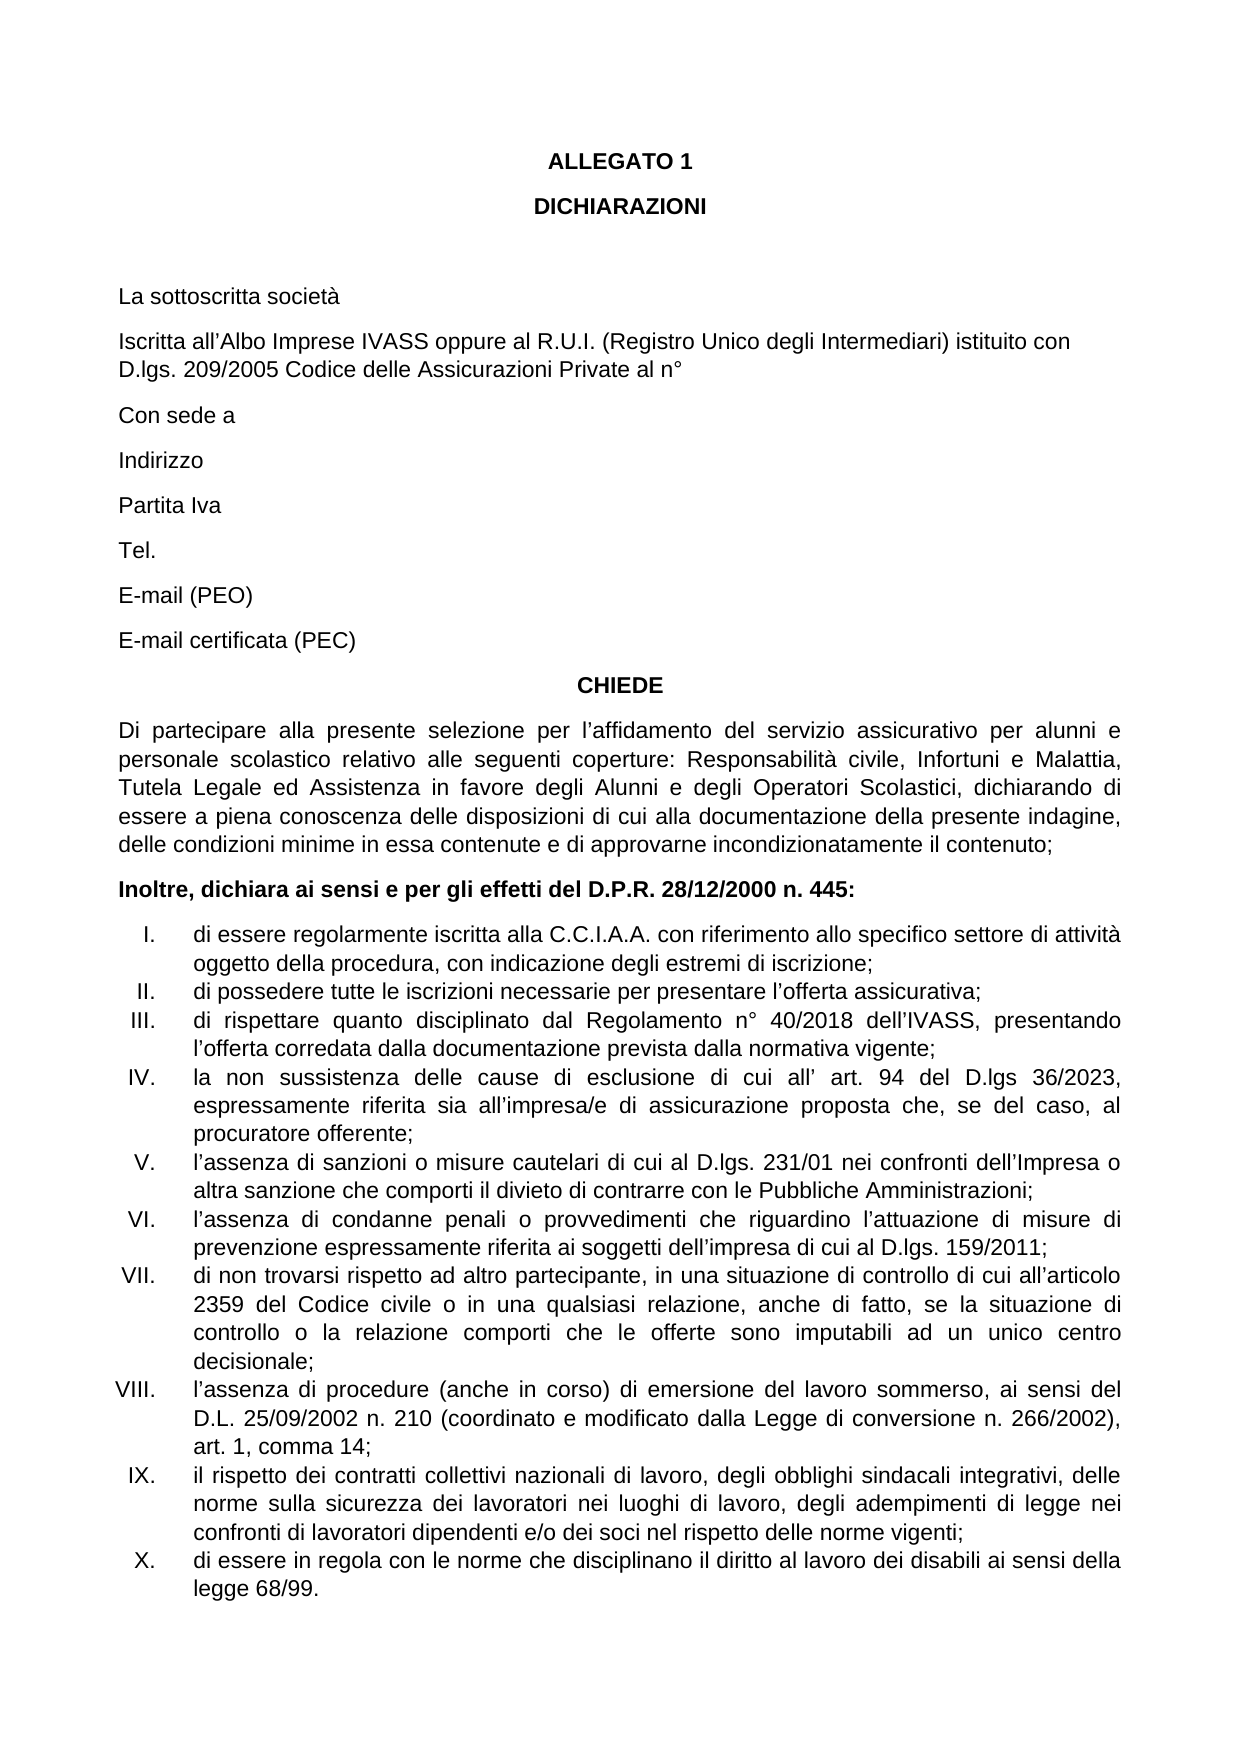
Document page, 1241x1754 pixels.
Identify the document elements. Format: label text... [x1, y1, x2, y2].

text CHIEDE [118, 672, 1122, 698]
list di rispettare quanto disciplinato dal Regolamento n° 40/2018 dell’IVASS, presentando l’offerta corredata dalla documentazione prevista dalla normativa vigente; [156, 1007, 1122, 1061]
text Iscritta all’Albo Imprese IVASS oppure al R.U.I. (Registro Unico degli Intermediari) istituito con D.lgs. 209/2005 Codice delle Assicurazioni Private al n° [118, 328, 1122, 383]
text Indirizzo [118, 447, 1122, 473]
list il rispetto dei contratti collettivi nazionali di lavoro, degli obblighi sindacali integrativi, delle norme sulla sicurezza dei lavoratori nei luoghi di lavoro, degli adempimenti di legge nei confronti di lavoratori dipendenti e/o dei soci nel rispetto delle norme vigenti; [156, 1462, 1122, 1545]
list l’assenza di procedure (anche in corso) di emersione del lavoro sommerso, ai sensi del D.L. 25/09/2002 n. 210 (coordinato e modificato dalla Legge di conversione n. 266/2002), art. 1, comma 14; [156, 1376, 1122, 1459]
text Di partecipare alla presente selezione per l’affidamento del servizio assicurativo per alunni e personale scolastico relativo alle seguenti coperture: Responsabilità civile, Infortuni e Malattia, Tutela Legale ed Assistenza in favore degli Alunni e degli Operatori Scolastici, dichiarando di essere a piena conoscenza delle disposizioni di cui alla documentazione della presente indagine, delle condizioni minime in essa contenute e di approvarne incondizionatamente il contenuto; [118, 717, 1122, 857]
list di non trovarsi rispetto ad altro partecipante, in una situazione di controllo di cui all’articolo 2359 del Codice civile o in una qualsiasi relazione, anche di fatto, se la situazione di controllo o la relazione comporti che le offerte sono imputabili ad un unico centro decisionale; [156, 1262, 1122, 1374]
text Inoltre, dichiara ai sensi e per gli effetti del D.P.R. 28/12/2000 n. 445: [118, 876, 1122, 902]
text Tel. [118, 537, 1122, 563]
text ALLEGATO 1 [118, 148, 1122, 174]
list l’assenza di sanzioni o misure cautelari di cui al D.lgs. 231/01 nei confronti dell’Impresa o altra sanzione che comporti il divieto di contrarre con le Pubbliche Amministrazioni; [156, 1149, 1122, 1203]
list di possedere tutte le iscrizioni necessarie per presentare l’offerta assicurativa; [156, 978, 1122, 1004]
list la non sussistenza delle cause di esclusione di cui all’ art. 94 del D.lgs 36/2023, espressamente riferita sia all’impresa/e di assicurazione proposta che, se del caso, al procuratore offerente; [156, 1063, 1122, 1147]
text E-mail certificata (PEC) [118, 627, 1122, 653]
text E-mail (PEO) [118, 582, 1122, 608]
list di essere in regola con le norme che disciplinano il diritto al lavoro dei disabili ai sensi della legge 68/99. [156, 1547, 1122, 1602]
text La sottoscritta società [118, 283, 1122, 309]
text Con sede a [118, 402, 1122, 428]
text DICHIARAZIONI [118, 193, 1122, 219]
text Partita Iva [118, 492, 1122, 518]
list di essere regolarmente iscritta alla C.C.I.A.A. con riferimento allo specifico settore di attività oggetto della procedura, con indicazione degli estremi di iscrizione; [156, 921, 1122, 976]
list l’assenza di condanne penali o provvedimenti che riguardino l’attuazione di misure di prevenzione espressamente riferita ai soggetti dell’impresa di cui al D.lgs. 159/2011; [156, 1206, 1122, 1260]
